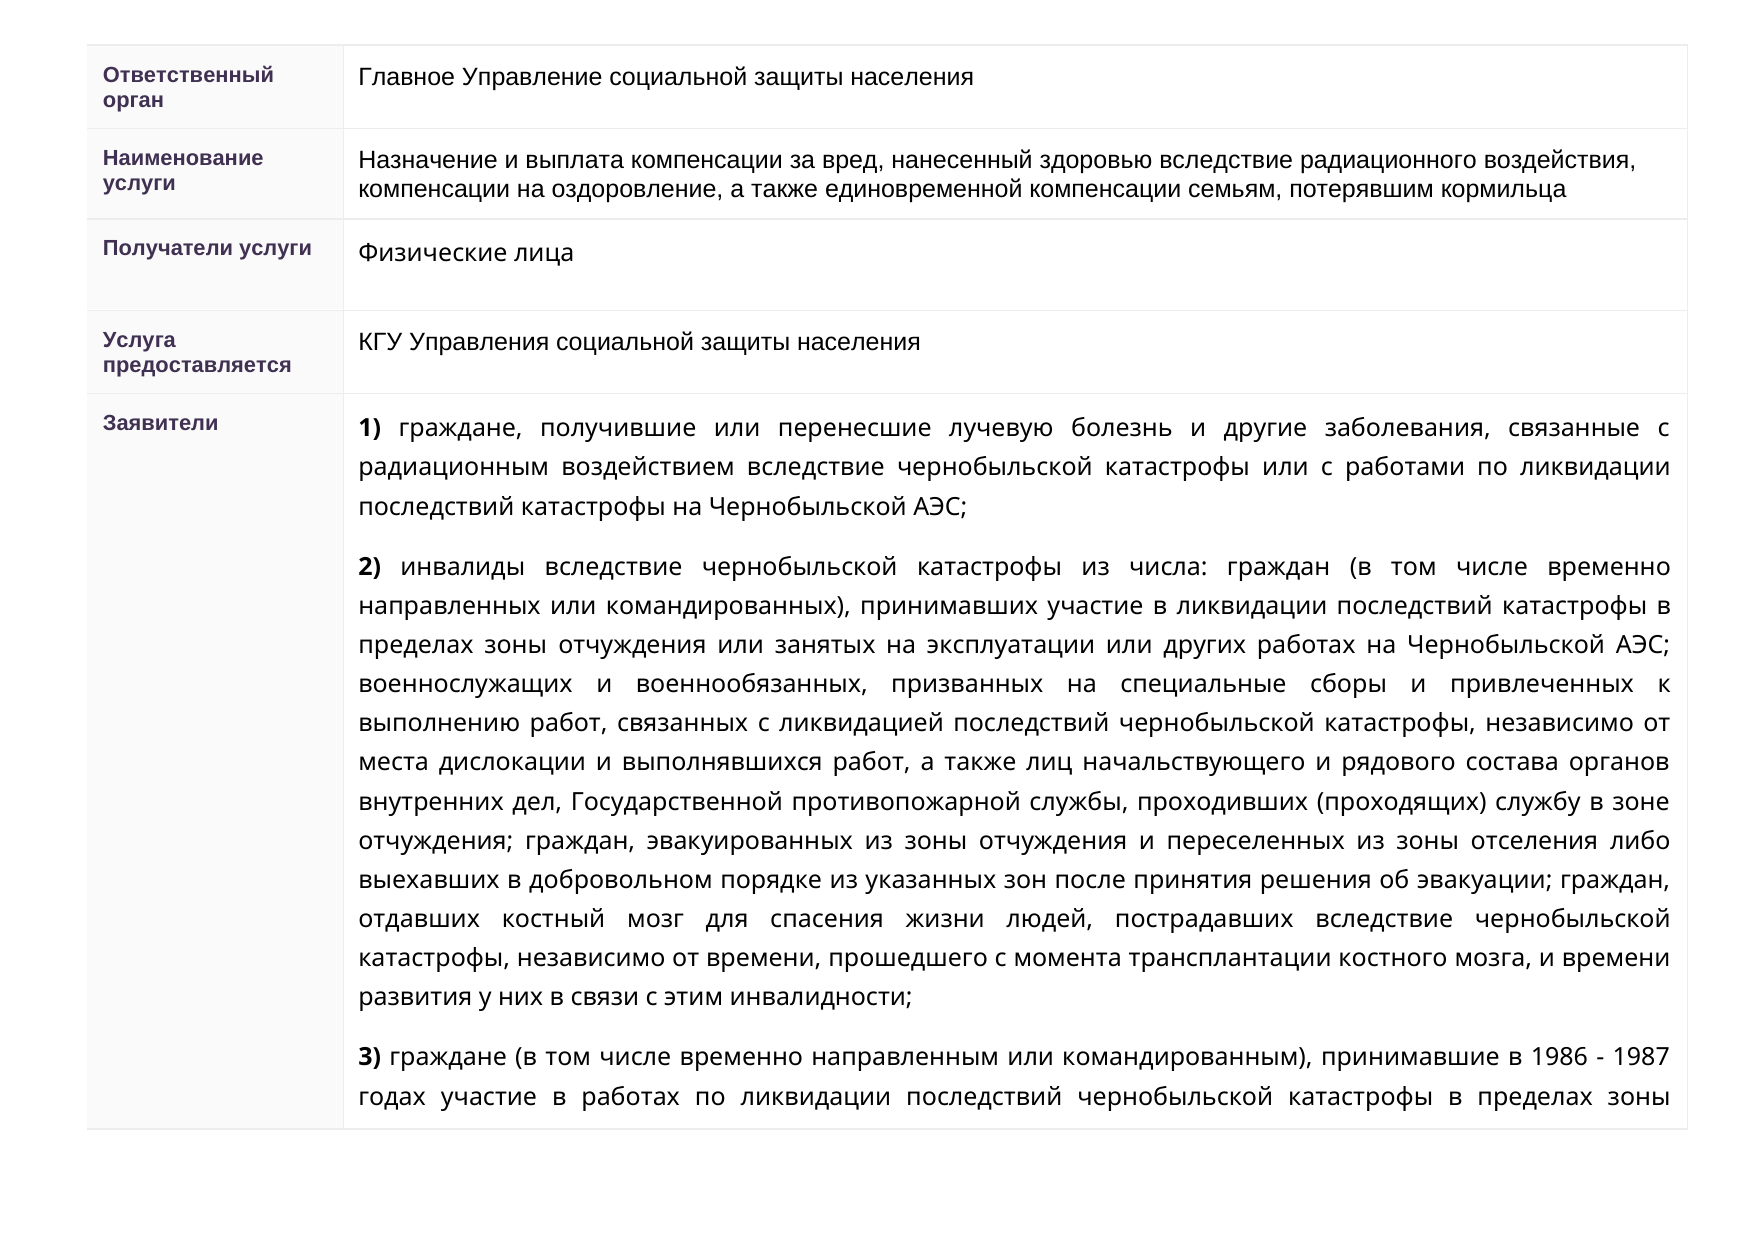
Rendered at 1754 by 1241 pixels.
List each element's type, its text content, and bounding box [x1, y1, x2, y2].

table_cell КГУ Управления социальной защиты населения [344, 311, 1687, 393]
table_cell Наименование услуги [87, 129, 343, 218]
table_cell Услуга предоставляется [87, 311, 343, 393]
table_cell Назначение и выплата компенсации за вред, нанесенный здоровью вследствие радиационного воздействия, компенсации на оздоровление, а также единовременной компенсации семьям, потерявшим кормильца [344, 129, 1687, 218]
table_header Ответственный орган [87, 46, 343, 128]
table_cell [344, 394, 1687, 1128]
table_cell Физические лица [344, 220, 1687, 309]
table_header Главное Управление социальной защиты населения [344, 46, 1687, 128]
table_cell Получатели услуги [87, 220, 343, 309]
table_cell Заявители [87, 394, 343, 1128]
